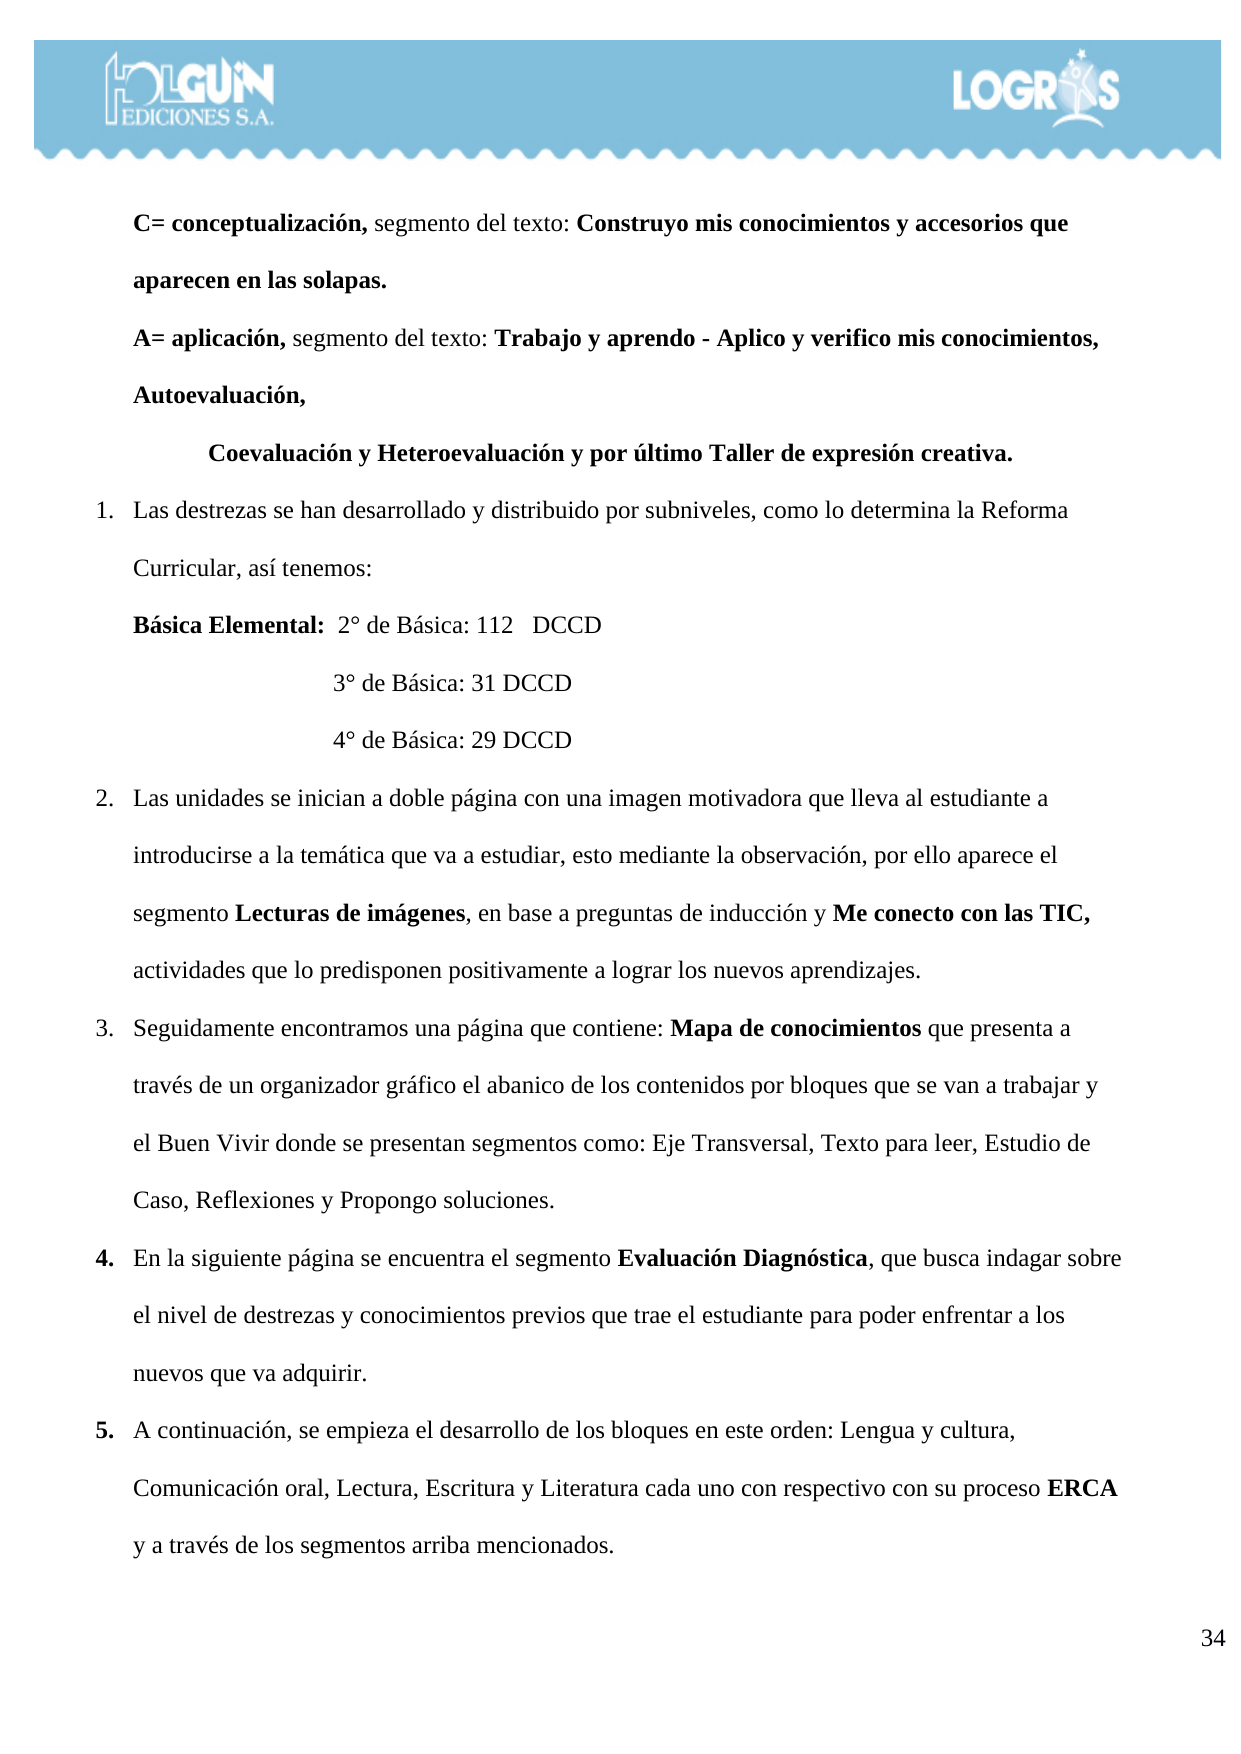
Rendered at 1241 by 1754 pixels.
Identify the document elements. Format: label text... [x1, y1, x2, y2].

list Las destrezas se han desarrollado y distribuido por subniveles, como lo determina la Reforma Curricular, así tenemos: [95, 496, 1122, 582]
list En la siguiente página se encuentra el segmento Evaluación Diagnóstica, que busca indagar sobre el nivel de destrezas y conocimientos previos que trae el estudiante para poder enfrentar a los nuevos que va adquirir. [95, 1243, 1122, 1387]
picture [34, 40, 1222, 180]
text A= aplicación, segmento del texto: Trabajo y aprendo - Aplico y verifico mis conocimientos, Autoevaluación, [133, 323, 1122, 409]
text Coevaluación y Heteroevaluación y por último Taller de expresión creativa. [133, 438, 1122, 467]
text Básica Elemental: 2° de Básica: 112 DCCD [133, 611, 1122, 639]
list Seguidamente encontramos una página que contiene: Mapa de conocimientos que presenta a través de un organizador gráfico el abanico de los contenidos por bloques que se van a trabajar y el Buen Vivir donde se presentan segmentos como: Eje Transversal, Texto para leer, Estudio de Caso, Reflexiones y Propongo soluciones. [95, 1013, 1122, 1214]
list A continuación, se empieza el desarrollo de los bloques en este orden: Lengua y cultura, Comunicación oral, Lectura, Escritura y Literatura cada uno con respectivo con su proceso ERCA y a través de los segmentos arriba mencionados. [95, 1416, 1122, 1559]
text 4° de Básica: 29 DCCD [133, 726, 1122, 754]
list Las unidades se inician a doble página con una imagen motivadora que lleva al estudiante a introducirse a la temática que va a estudiar, esto mediante la observación, por ello aparece el segmento Lecturas de imágenes, en base a preguntas de inducción y Me conecto con las TIC, actividades que lo predisponen positivamente a lograr los nuevos aprendizajes. [95, 783, 1122, 984]
text 3° de Básica: 31 DCCD [133, 668, 1122, 697]
text C= conceptualización, segmento del texto: Construyo mis conocimientos y accesorios que aparecen en las solapas. [133, 103, 1122, 294]
